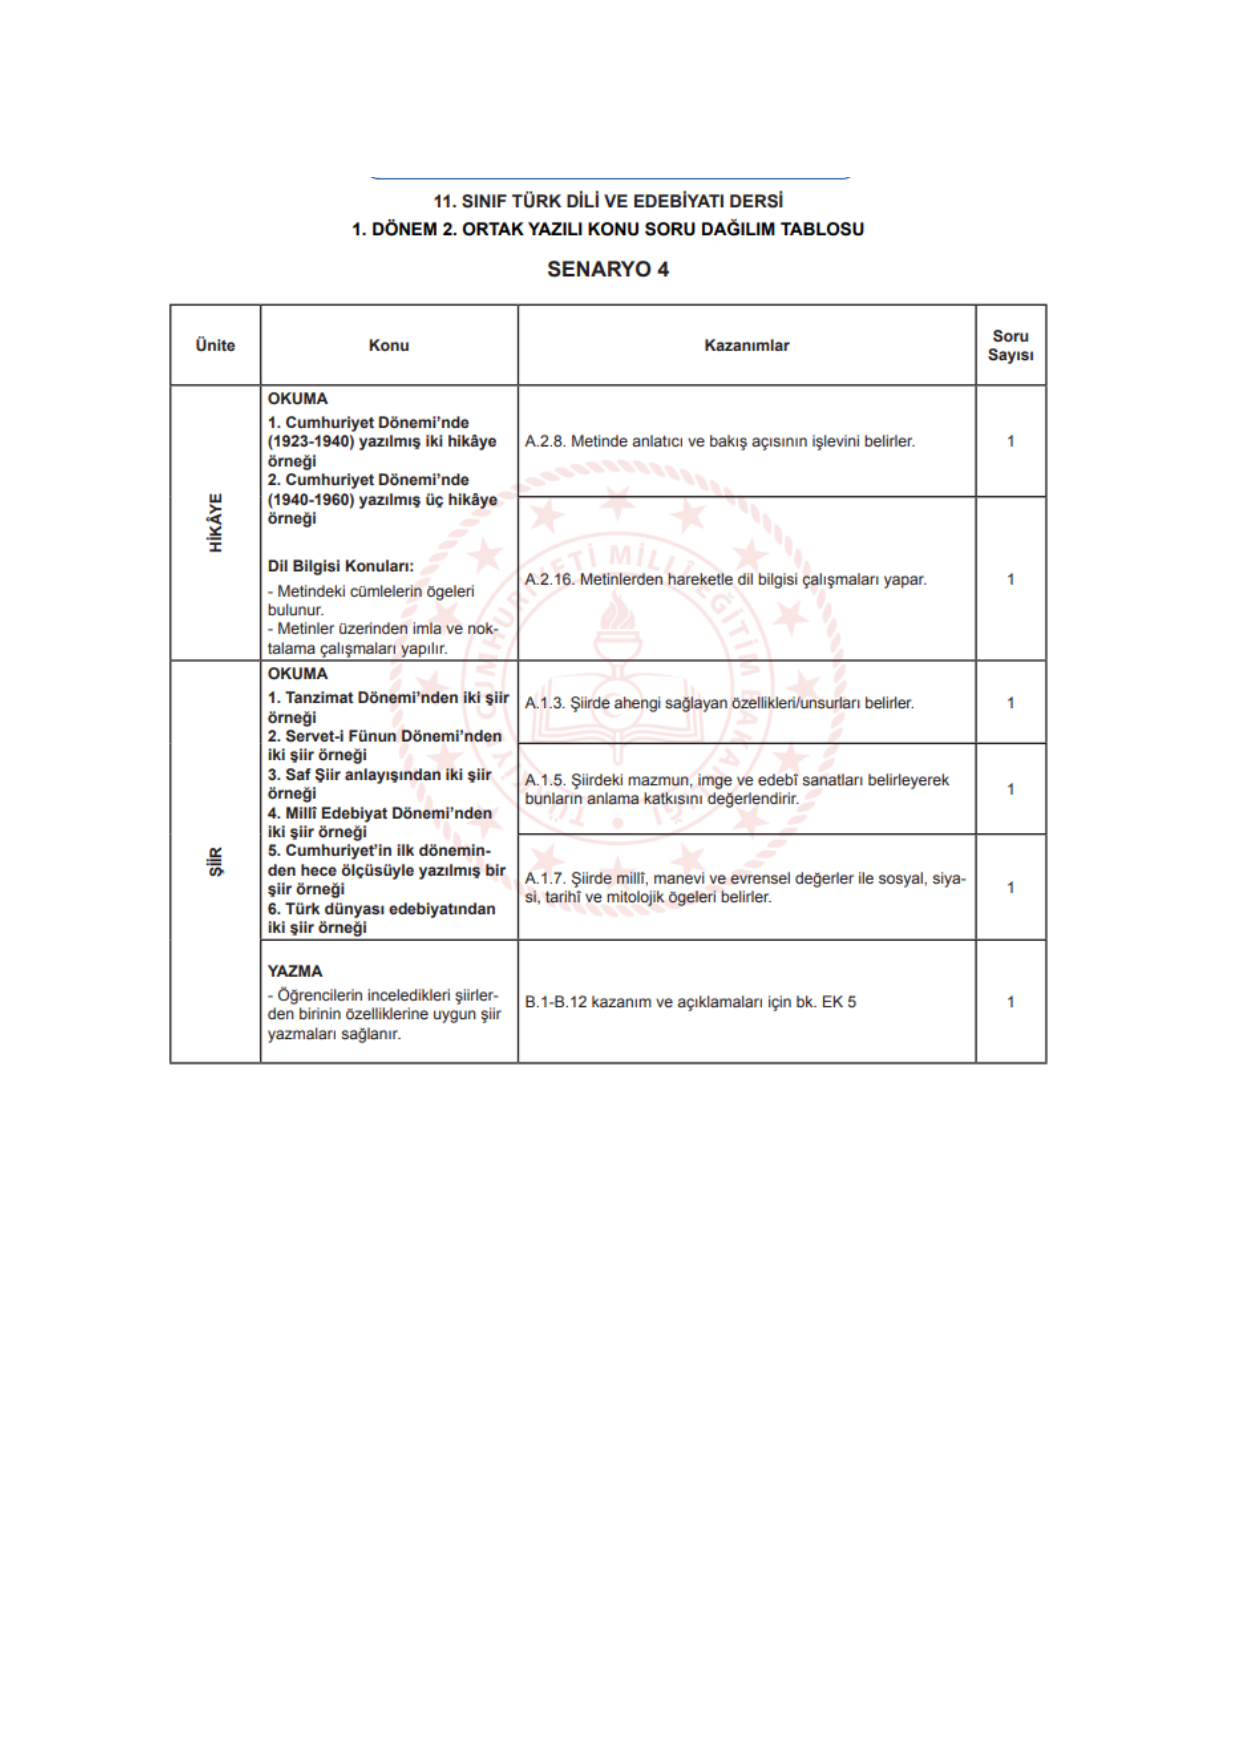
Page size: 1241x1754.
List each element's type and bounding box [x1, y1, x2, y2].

picture [147, 177, 1093, 1143]
